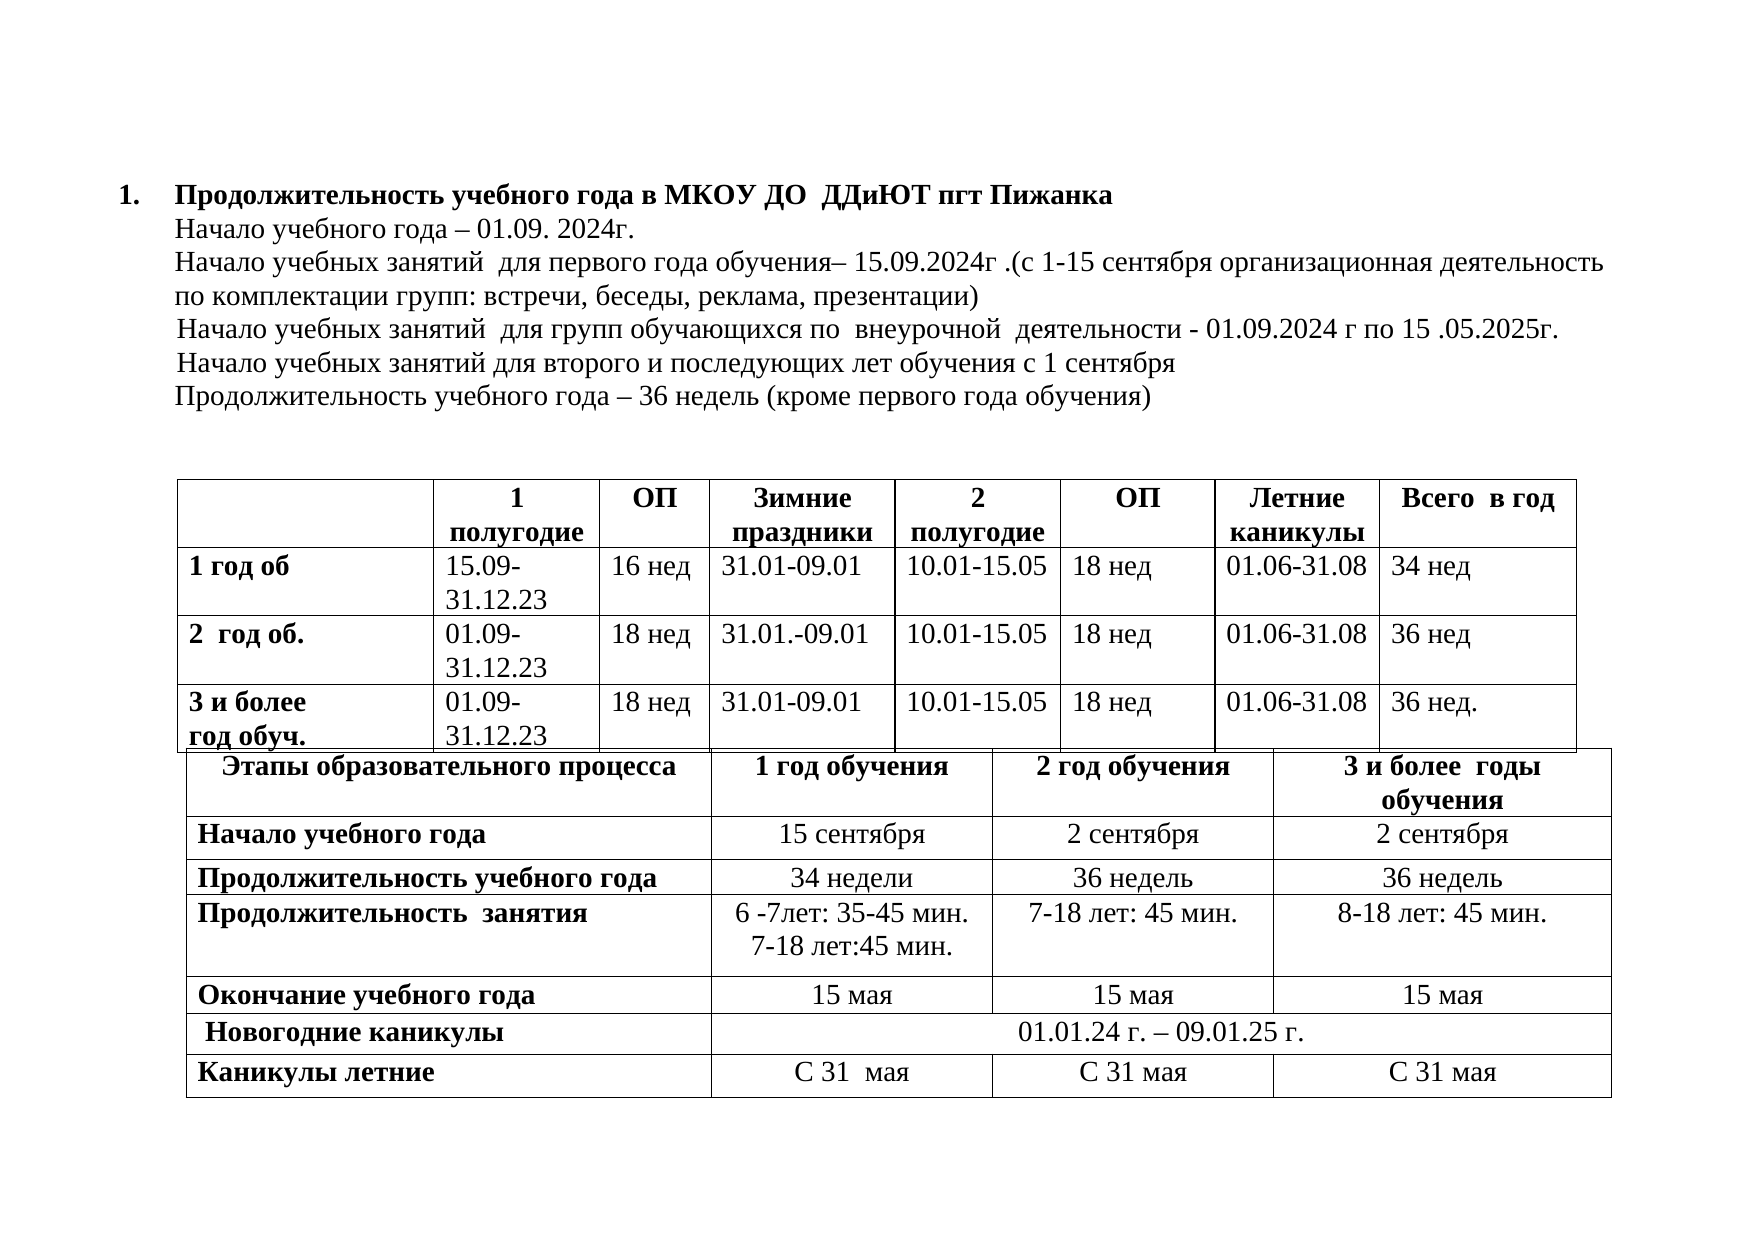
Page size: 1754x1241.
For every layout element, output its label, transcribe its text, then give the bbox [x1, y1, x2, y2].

table_header [178, 480, 433, 547]
table_cell 34 нед [1380, 548, 1576, 615]
table_cell Продолжительность занятия [187, 895, 711, 976]
table_cell 2 сентября [1274, 817, 1611, 859]
table_cell 6 -7лет: 35-45 мин. 7-18 лет:45 мин. [712, 895, 992, 976]
table_cell С 31 мая [712, 1055, 992, 1097]
table_header ОП [600, 480, 709, 547]
table_header ОП [1061, 480, 1214, 547]
table_cell Продолжительность учебного года [187, 860, 711, 894]
table_cell 31.01-09.01 [710, 548, 894, 615]
table_cell 18 нед [1061, 548, 1214, 615]
list Начало учебного года – 01.09. 2024г. [118, 211, 1636, 244]
table_cell 15 мая [1274, 977, 1611, 1013]
list Начало учебных занятий для второго и последующих лет обучения с 1 сентября [118, 345, 1636, 378]
table_cell Новогодние каникулы [187, 1014, 711, 1053]
list Продолжительность учебного года – 36 недель (кроме первого года обучения) [118, 378, 1636, 412]
table_cell 10.01-15.05 [896, 685, 1060, 752]
table_cell 7-18 лет: 45 мин. [993, 895, 1273, 976]
table_cell 01.09-31.12.23 [434, 685, 599, 752]
table_header Этапы образовательного процесса [187, 753, 711, 816]
table_cell 01.01.24 г. – 09.01.25 г. [712, 1014, 1611, 1053]
table_header 1 год обучения [712, 753, 992, 816]
table_header 1 полугодие [434, 480, 599, 547]
table_header 2 год обучения [993, 753, 1273, 816]
table_cell 36 недель [1274, 860, 1611, 894]
table_cell Начало учебного года [187, 817, 711, 859]
table_cell С 31 мая [1274, 1055, 1611, 1097]
table_cell 18 нед [1061, 616, 1214, 683]
table_cell 10.01-15.05 [896, 616, 1060, 683]
table_cell 2 год об. [178, 616, 433, 683]
table_cell С 31 мая [993, 1055, 1273, 1097]
table_cell Каникулы летние [187, 1055, 711, 1097]
table_cell 10.01-15.05 [896, 548, 1060, 615]
table_header 2 полугодие [896, 480, 1060, 547]
table_cell 8-18 лет: 45 мин. [1274, 895, 1611, 976]
table_header 3 и более годы обучения [1274, 749, 1611, 816]
list Начало учебных занятий для первого года обучения– 15.09.2024г .(с 1-15 сентября организационная деятельность по комплектации групп: встречи, беседы, реклама, презентации) [118, 244, 1636, 311]
table_cell 34 недели [712, 860, 992, 894]
table_cell 18 нед [600, 685, 709, 752]
table_cell Окончание учебного года [187, 977, 711, 1013]
table_cell 15 мая [993, 977, 1273, 1013]
table_cell 31.01-09.01 [710, 685, 894, 752]
table_cell 01.06-31.08 [1216, 616, 1379, 683]
table_cell 15 сентября [712, 817, 992, 859]
table_cell 15 мая [712, 977, 992, 1013]
table_cell 36 нед. [1380, 685, 1576, 752]
table_cell 36 недель [993, 860, 1273, 894]
table_cell 16 нед [600, 548, 709, 615]
table_cell 31.01.-09.01 [710, 616, 894, 683]
table_cell 36 нед [1380, 616, 1576, 683]
table_cell 18 нед [1061, 685, 1214, 752]
list Продолжительность учебного года в МКОУ ДО ДДиЮТ пгт Пижанка [118, 177, 1636, 211]
table_header Летние каникулы [1216, 480, 1379, 547]
list Начало учебных занятий для групп обучающихся по внеурочной деятельности - 01.09.2024 г по 15 .05.2025г. [118, 311, 1636, 345]
table_cell 1 год об [178, 548, 433, 615]
table_header Зимние праздники [710, 480, 894, 547]
table_cell 01.09-31.12.23 [434, 616, 599, 683]
table_cell 18 нед [600, 616, 709, 683]
table_cell 01.06-31.08 [1216, 548, 1379, 615]
table_cell 3 и более год обуч. [178, 685, 433, 752]
table_cell 15.09-31.12.23 [434, 548, 599, 615]
table_cell 2 сентября [993, 817, 1273, 859]
table_cell 01.06-31.08 [1216, 685, 1379, 752]
table_header Всего в год [1380, 480, 1576, 547]
